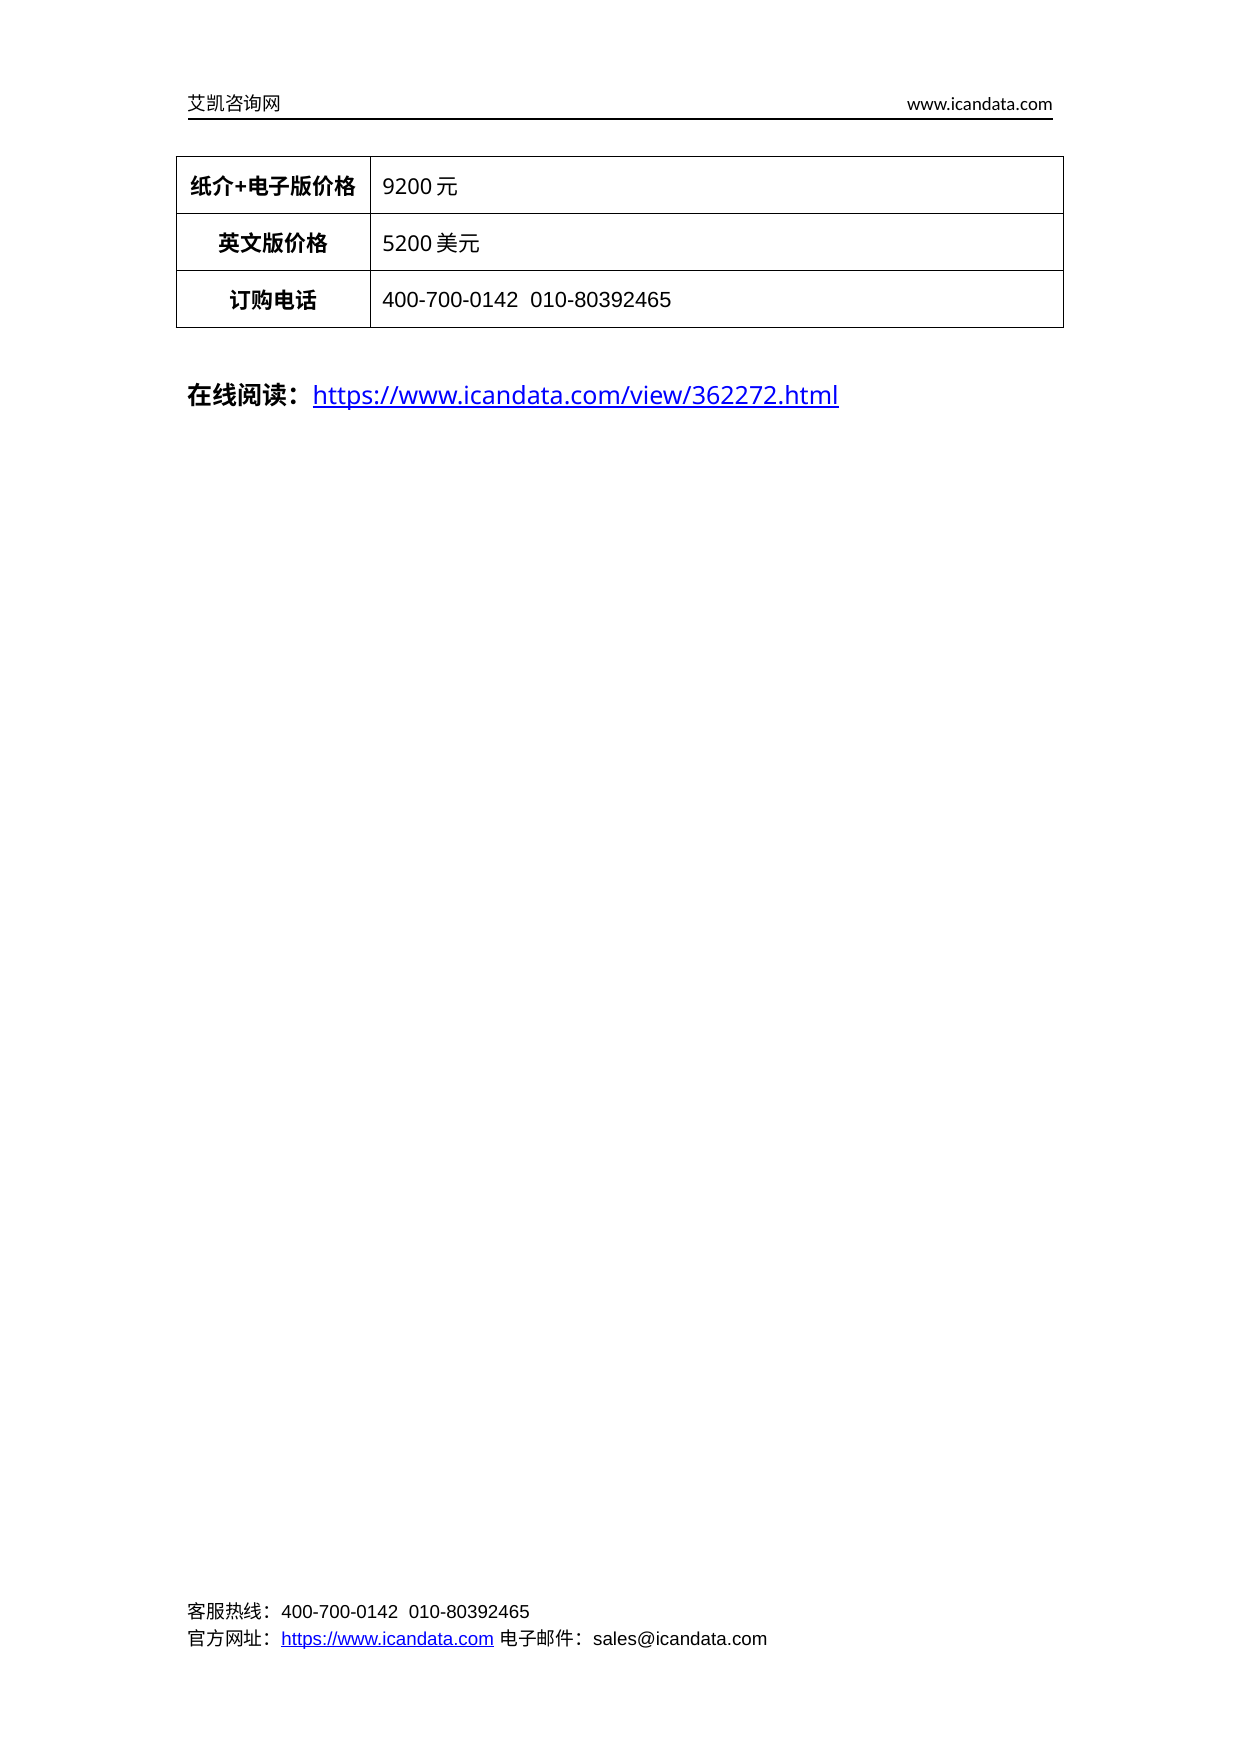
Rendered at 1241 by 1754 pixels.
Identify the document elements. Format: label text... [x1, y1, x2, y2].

table_cell 订购电话 [177, 271, 370, 327]
table_cell 英文版价格 [177, 214, 370, 270]
table_cell 纸介+电子版价格 [177, 157, 370, 213]
table_cell 400-700-0142 010-80392465 [371, 271, 1063, 327]
text 在线阅读：https://www.icandata.com/view/362272.html [187, 361, 1053, 426]
table_cell 9200元 [371, 157, 1063, 213]
table_cell 5200美元 [371, 214, 1063, 270]
